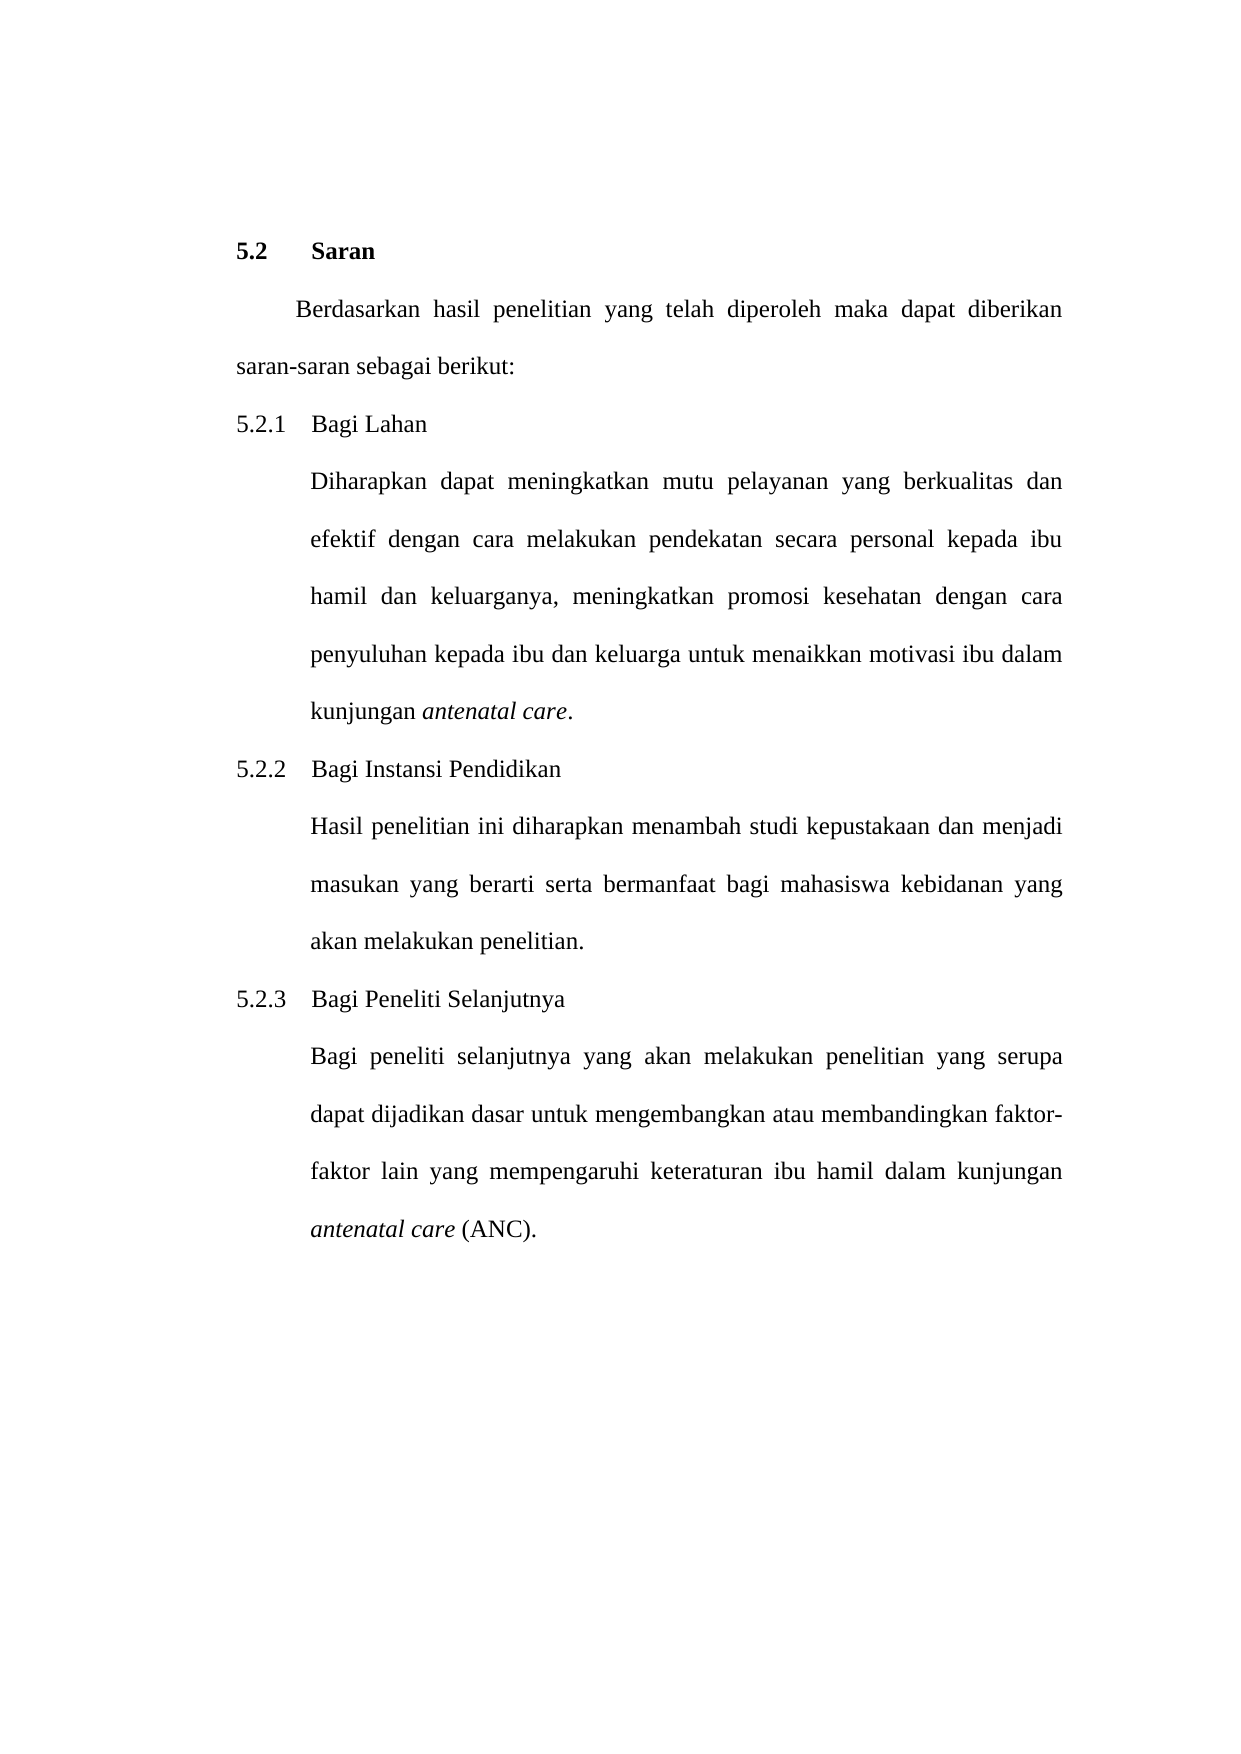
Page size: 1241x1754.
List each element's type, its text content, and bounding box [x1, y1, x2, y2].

list Diharapkan dapat meningkatkan mutu pelayanan yang berkualitas dan efektif dengan cara melakukan pendekatan secara personal kepada ibu hamil dan keluarganya, meningkatkan promosi kesehatan dengan cara penyuluhan kepada ibu dan keluarga untuk menaikkan motivasi ibu dalam kunjungan antenatal care. [310, 466, 1063, 725]
list Bagi peneliti selanjutnya yang akan melakukan penelitian yang serupa dapat dijadikan dasar untuk mengembangkan atau membandingkan faktor-faktor lain yang mempengaruhi keteraturan ibu hamil dalam kunjungan antenatal care (ANC). [310, 1041, 1063, 1242]
list Bagi Peneliti Selanjutnya [236, 984, 1063, 1012]
list Bagi Instansi Pendidikan [236, 754, 1063, 782]
list Berdasarkan hasil penelitian yang telah diperoleh maka dapat diberikan saran-saran sebagai berikut: [236, 294, 1063, 380]
list Hasil penelitian ini diharapkan menambah studi kepustakaan dan menjadi masukan yang berarti serta bermanfaat bagi mahasiswa kebidanan yang akan melakukan penelitian. [310, 811, 1063, 955]
list Bagi Lahan [236, 409, 1063, 437]
list Saran [236, 236, 1063, 265]
